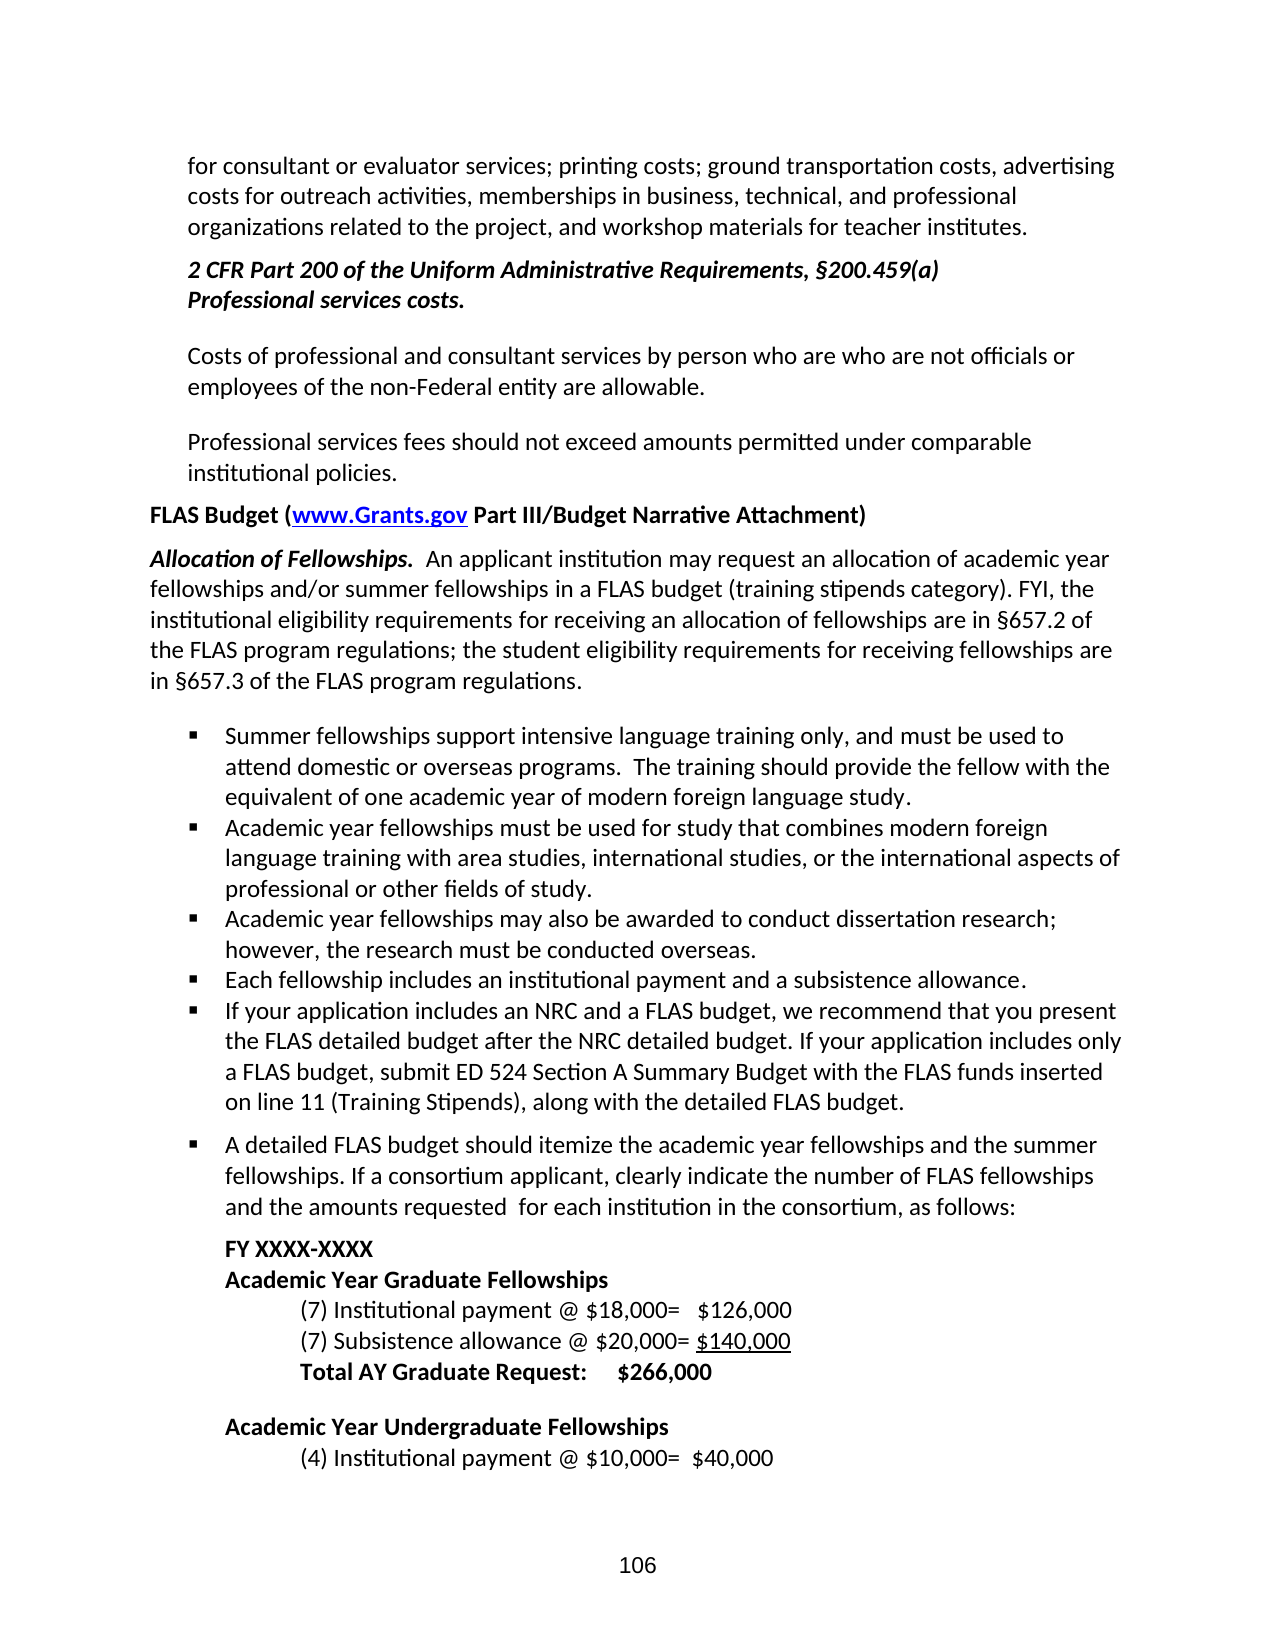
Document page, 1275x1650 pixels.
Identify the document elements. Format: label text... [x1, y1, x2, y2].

text 2 CFR Part 200 of the Uniform Administrative Requirements, §200.459(a) [187, 254, 1125, 284]
text (7) Institutional payment @ $18,000= $126,000 [300, 1295, 1125, 1325]
text Total AY Graduate Request: $266,000 [300, 1356, 1125, 1386]
text Allocation of Fellowships. An applicant institution may request an allocation of academic year fellowships and/or summer fellowships in a FLAS budget (training stipends category). FYI, the institutional eligibility requirements for receiving an allocation of fellowships are in §657.2 of the FLAS program regulations; the student eligibility requirements for receiving fellowships are in §657.3 of the FLAS program regulations. [150, 543, 1125, 695]
list A detailed FLAS budget should itemize the academic year fellowships and the summer fellowships. If a consortium applicant, clearly indicate the number of FLAS fellowships and the amounts requested for each institution in the consortium, as follows: [187, 1129, 1125, 1221]
text Academic Year Undergraduate Fellowships [225, 1411, 1125, 1442]
list Academic year fellowships may also be awarded to conduct dissertation research; however, the research must be conducted overseas. [187, 903, 1125, 964]
list If your application includes an NRC and a FLAS budget, we recommend that you present the FLAS detailed budget after the NRC detailed budget. If your application includes only a FLAS budget, submit ED 524 Section A Summary Budget with the FLAS funds inserted on line 11 (Training Stipends), along with the detailed FLAS budget. [187, 995, 1125, 1117]
list Academic year fellowships must be used for study that combines modern foreign language training with area studies, international studies, or the international aspects of professional or other fields of study. [187, 812, 1125, 903]
list Summer fellowships support intensive language training only, and must be used to attend domestic or overseas programs. The training should provide the fellow with the equivalent of one academic year of modern foreign language study. [187, 720, 1125, 812]
list Each fellowship includes an institutional payment and a subsistence allowance. [187, 964, 1125, 995]
text (4) Institutional payment @ $10,000= $40,000 [300, 1442, 1125, 1472]
text Professional services costs. [187, 284, 1125, 315]
text FY XXXX-XXXX [225, 1234, 1125, 1264]
text Academic Year Graduate Fellowships [225, 1264, 1125, 1295]
text (7) Subsistence allowance @ $20,000= $140,000 [300, 1325, 1125, 1356]
text Costs of professional and consultant services by person who are who are not officials or employees of the non-Federal entity are allowable. [187, 340, 1125, 401]
text FLAS Budget (www.Grants.gov Part III/Budget Narrative Attachment) [150, 500, 1125, 530]
text Professional services fees should not exceed amounts permitted under comparable institutional policies. [187, 426, 1125, 487]
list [150, 150, 1125, 242]
